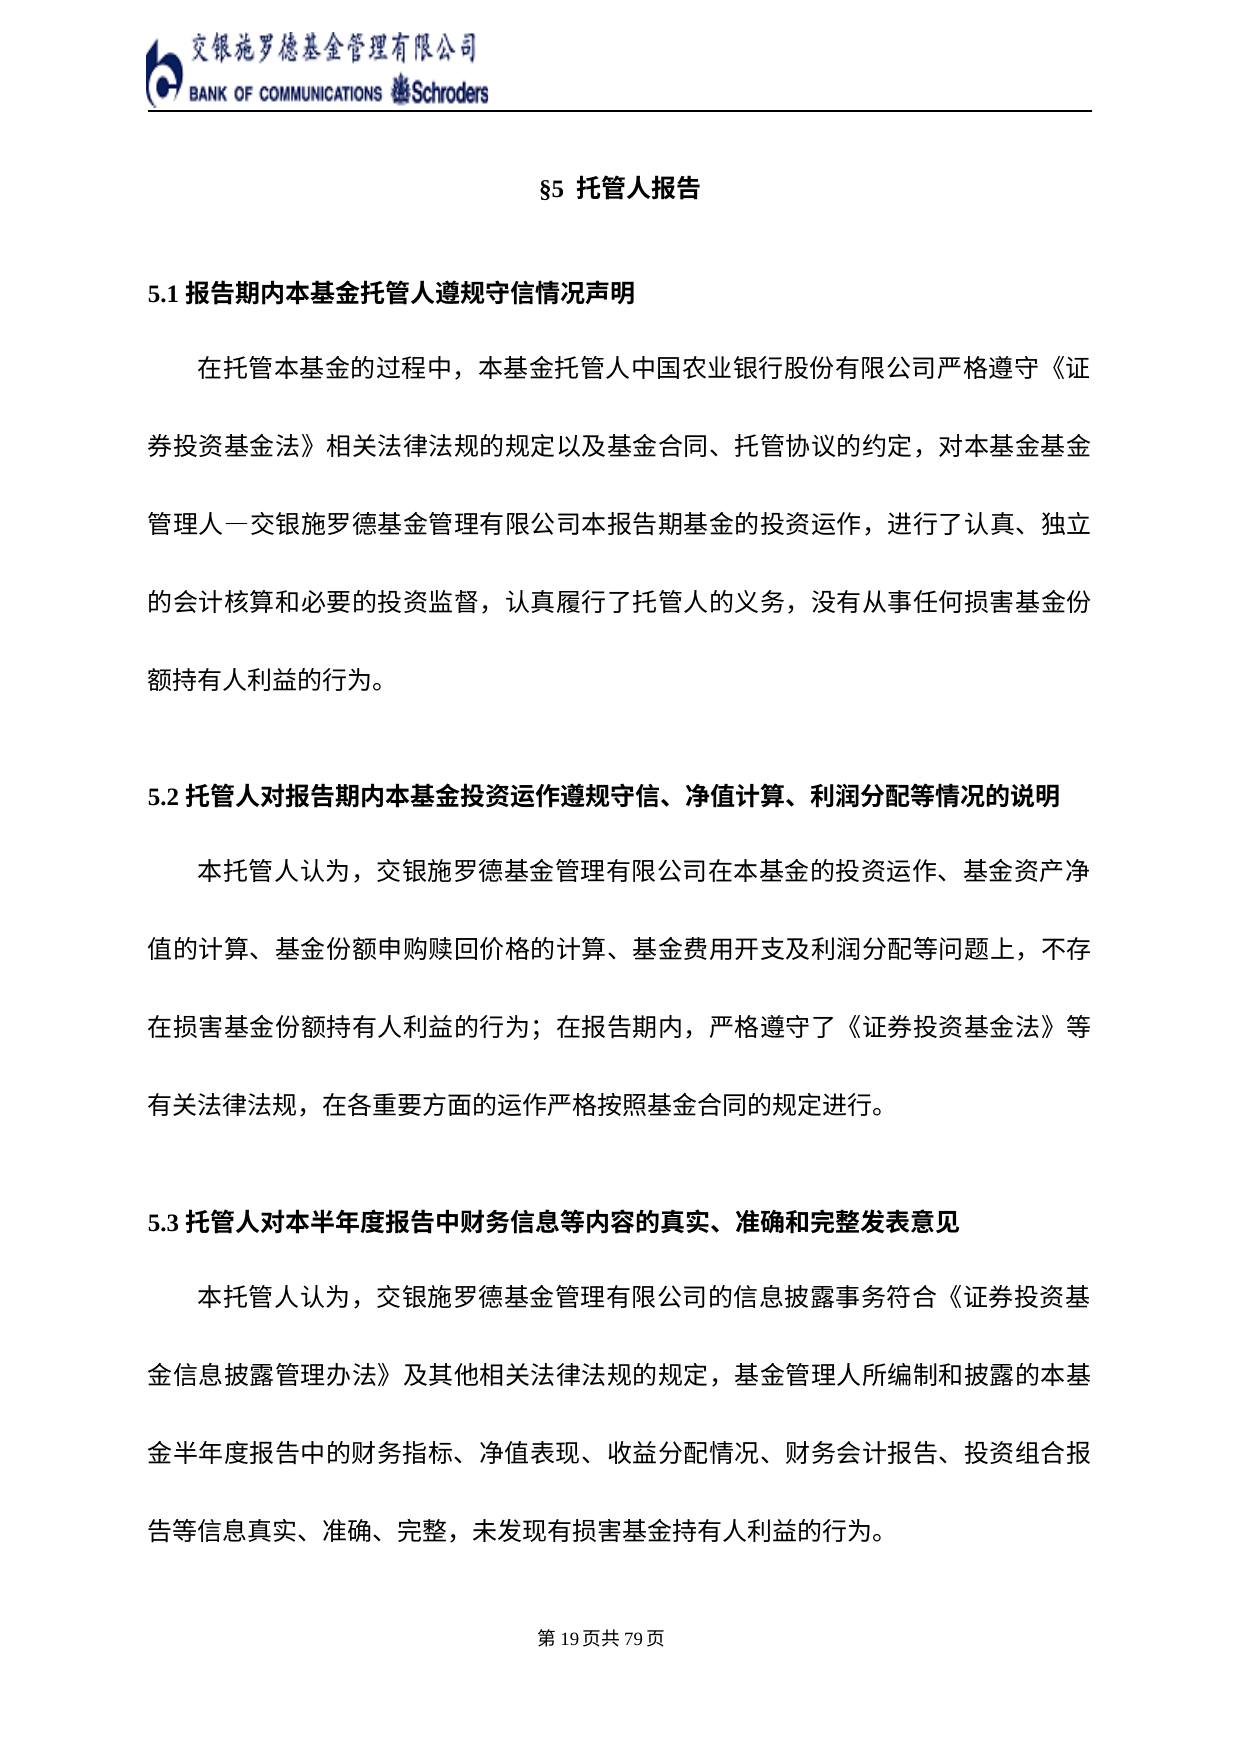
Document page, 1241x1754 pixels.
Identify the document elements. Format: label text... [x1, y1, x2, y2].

text 在托管本基金的过程中，本基金托管人中国农业银行股份有限公司严格遵守《证券投资基金法》相关法律法规的规定以及基金合同、托管协议的约定，对本基金基金管理人—交银施罗德基金管理有限公司本报告期基金的投资运作，进行了认真、独立的会计核算和必要的投资监督，认真履行了托管人的义务，没有从事任何损害基金份额持有人利益的行为。 [148, 334, 1092, 711]
subtitle 5.1 报告期内本基金托管人遵规守信情况声明 [148, 259, 1092, 324]
text 本托管人认为，交银施罗德基金管理有限公司在本基金的投资运作、基金资产净值的计算、基金份额申购赎回价格的计算、基金费用开支及利润分配等问题上，不存在损害基金份额持有人利益的行为；在报告期内，严格遵守了《证券投资基金法》等有关法律法规，在各重要方面的运作严格按照基金合同的规定进行。 [148, 837, 1092, 1136]
picture [146, 32, 489, 108]
subtitle §5 托管人报告 [148, 154, 1092, 219]
subtitle 5.2 托管人对报告期内本基金投资运作遵规守信、净值计算、利润分配等情况的说明 [148, 762, 1092, 827]
subtitle 5.3 托管人对本半年度报告中财务信息等内容的真实、准确和完整发表意见 [148, 1188, 1092, 1253]
text 本托管人认为，交银施罗德基金管理有限公司的信息披露事务符合《证券投资基金信息披露管理办法》及其他相关法律法规的规定，基金管理人所编制和披露的本基金半年度报告中的财务指标、净值表现、收益分配情况、财务会计报告、投资组合报告等信息真实、准确、完整，未发现有损害基金持有人利益的行为。 [148, 1263, 1092, 1562]
